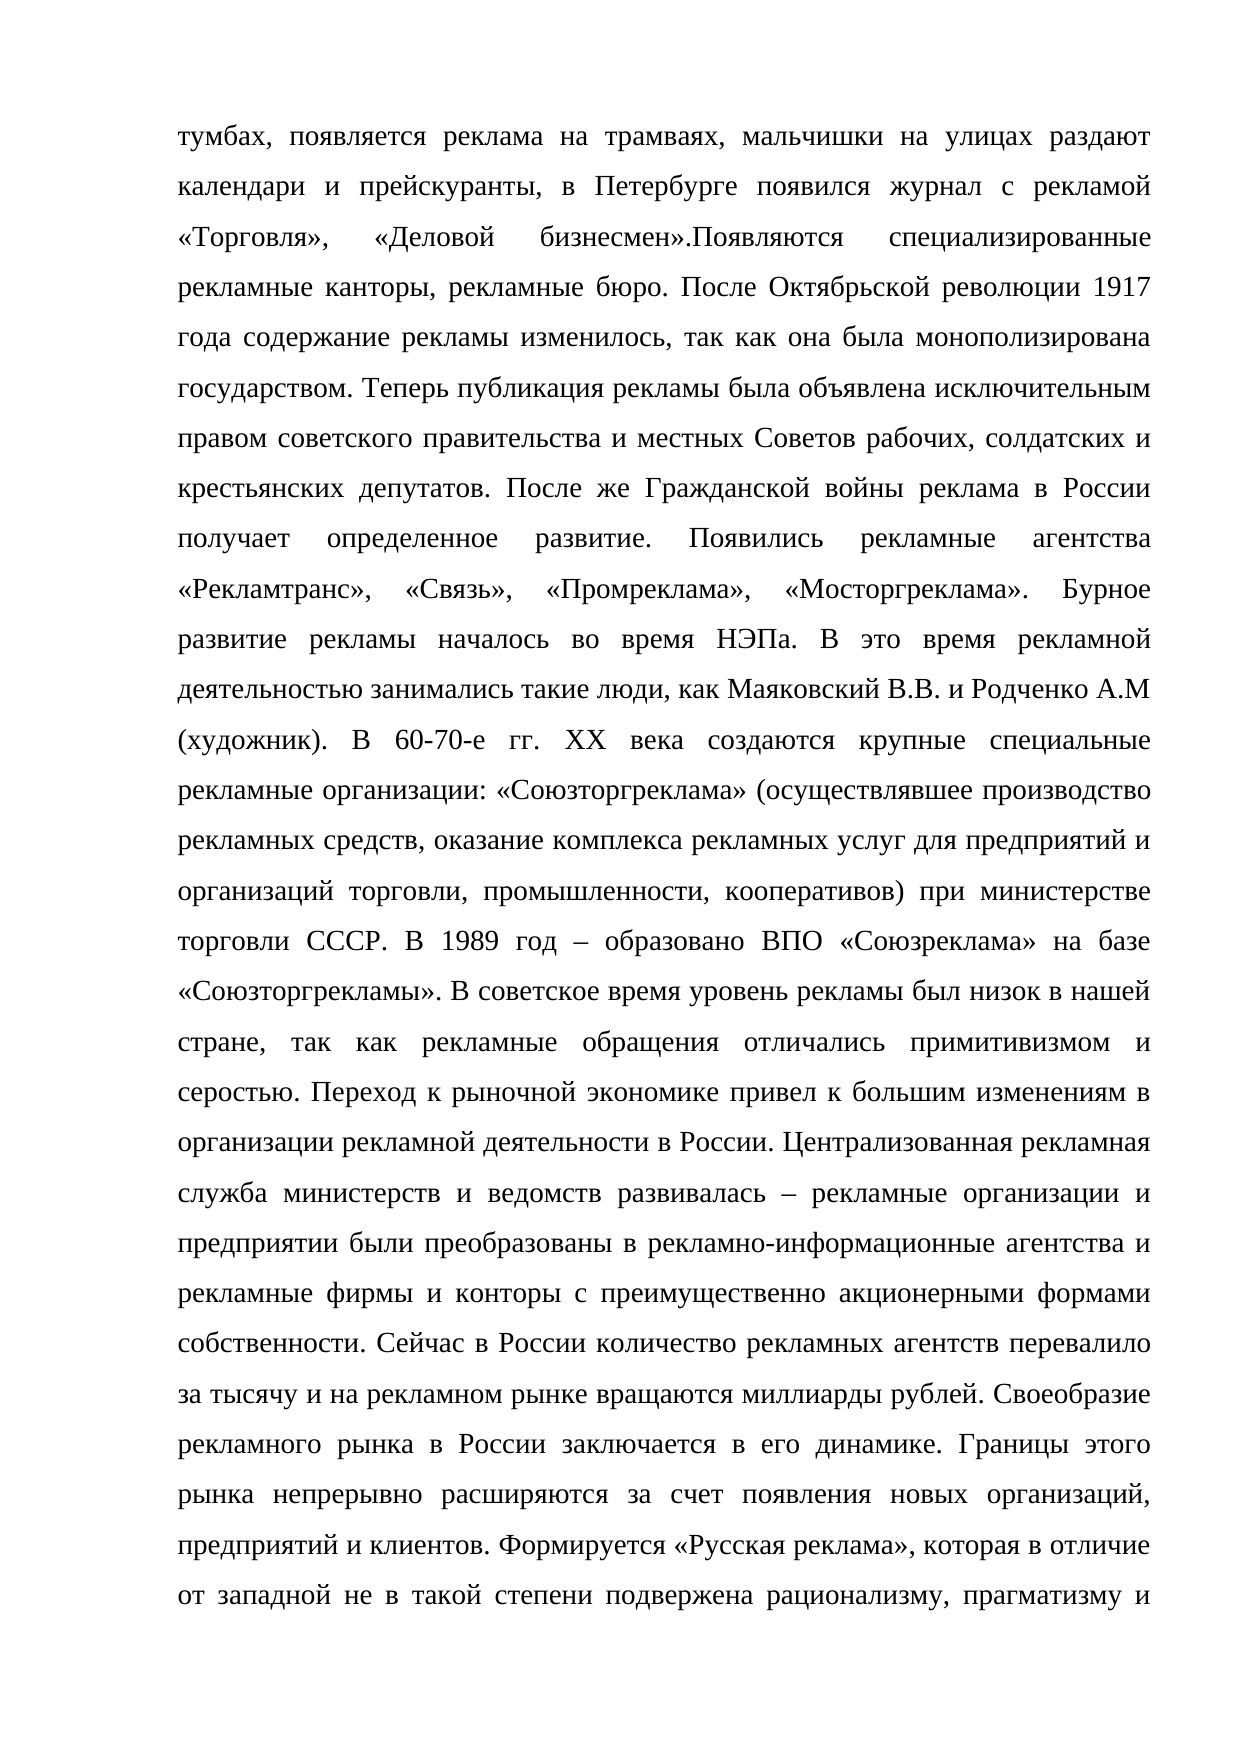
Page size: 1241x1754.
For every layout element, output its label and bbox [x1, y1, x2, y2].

text [177, 118, 1152, 1611]
